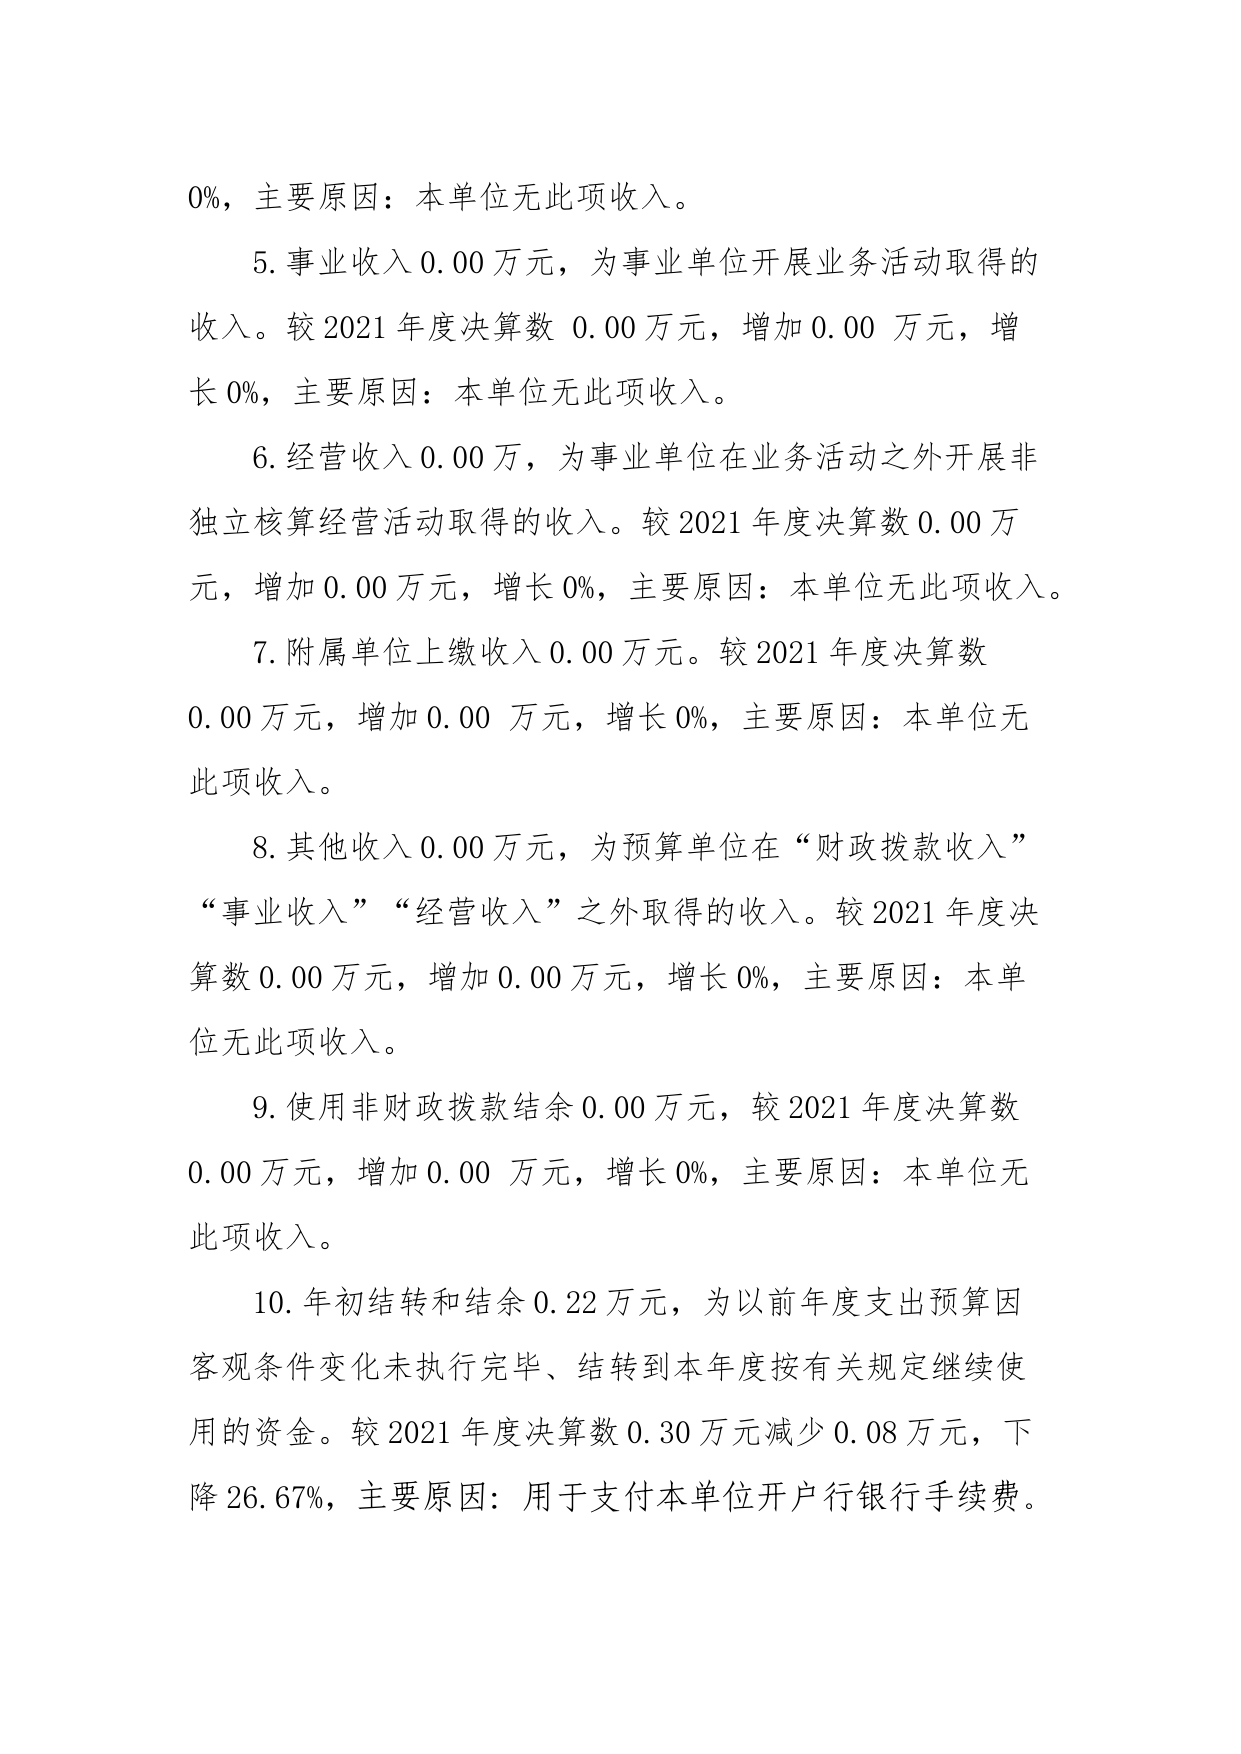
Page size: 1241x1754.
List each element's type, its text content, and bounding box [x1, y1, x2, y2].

text 10.年初结转和结余0.22万元，为以前年度支出预算因客观条件变化未执行完毕、结转到本年度按有关规定继续使用的资金。较2021年度决算数0.30万元减少0.08万元，下降26.67%，主要原因：用于支付本单位开户行银行手续费。 [187, 1267, 1053, 1527]
text 7.附属单位上缴收入0.00万元。较2021年度决算数0.00万元，增加0.00 万元，增长0%，主要原因：本单位无此项收入。 [187, 617, 1053, 812]
text 9.使用非财政拨款结余0.00万元，较2021年度决算数0.00万元，增加0.00 万元，增长0%，主要原因：本单位无此项收入。 [187, 1072, 1053, 1267]
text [187, 162, 1053, 227]
text 6.经营收入0.00万，为事业单位在业务活动之外开展非独立核算经营活动取得的收入。较2021年度决算数0.00万元，增加0.00万元，增长0%，主要原因：本单位无此项收入。 [187, 422, 1053, 617]
text 8.其他收入0.00万元，为预算单位在“财政拨款收入”“事业收入”“经营收入”之外取得的收入。较2021年度决算数0.00万元，增加0.00万元，增长0%，主要原因：本单位无此项收入。 [187, 812, 1053, 1072]
text 5.事业收入0.00万元，为事业单位开展业务活动取得的收入。较2021年度决算数 0.00万元，增加0.00 万元，增长0%，主要原因：本单位无此项收入。 [187, 227, 1053, 422]
